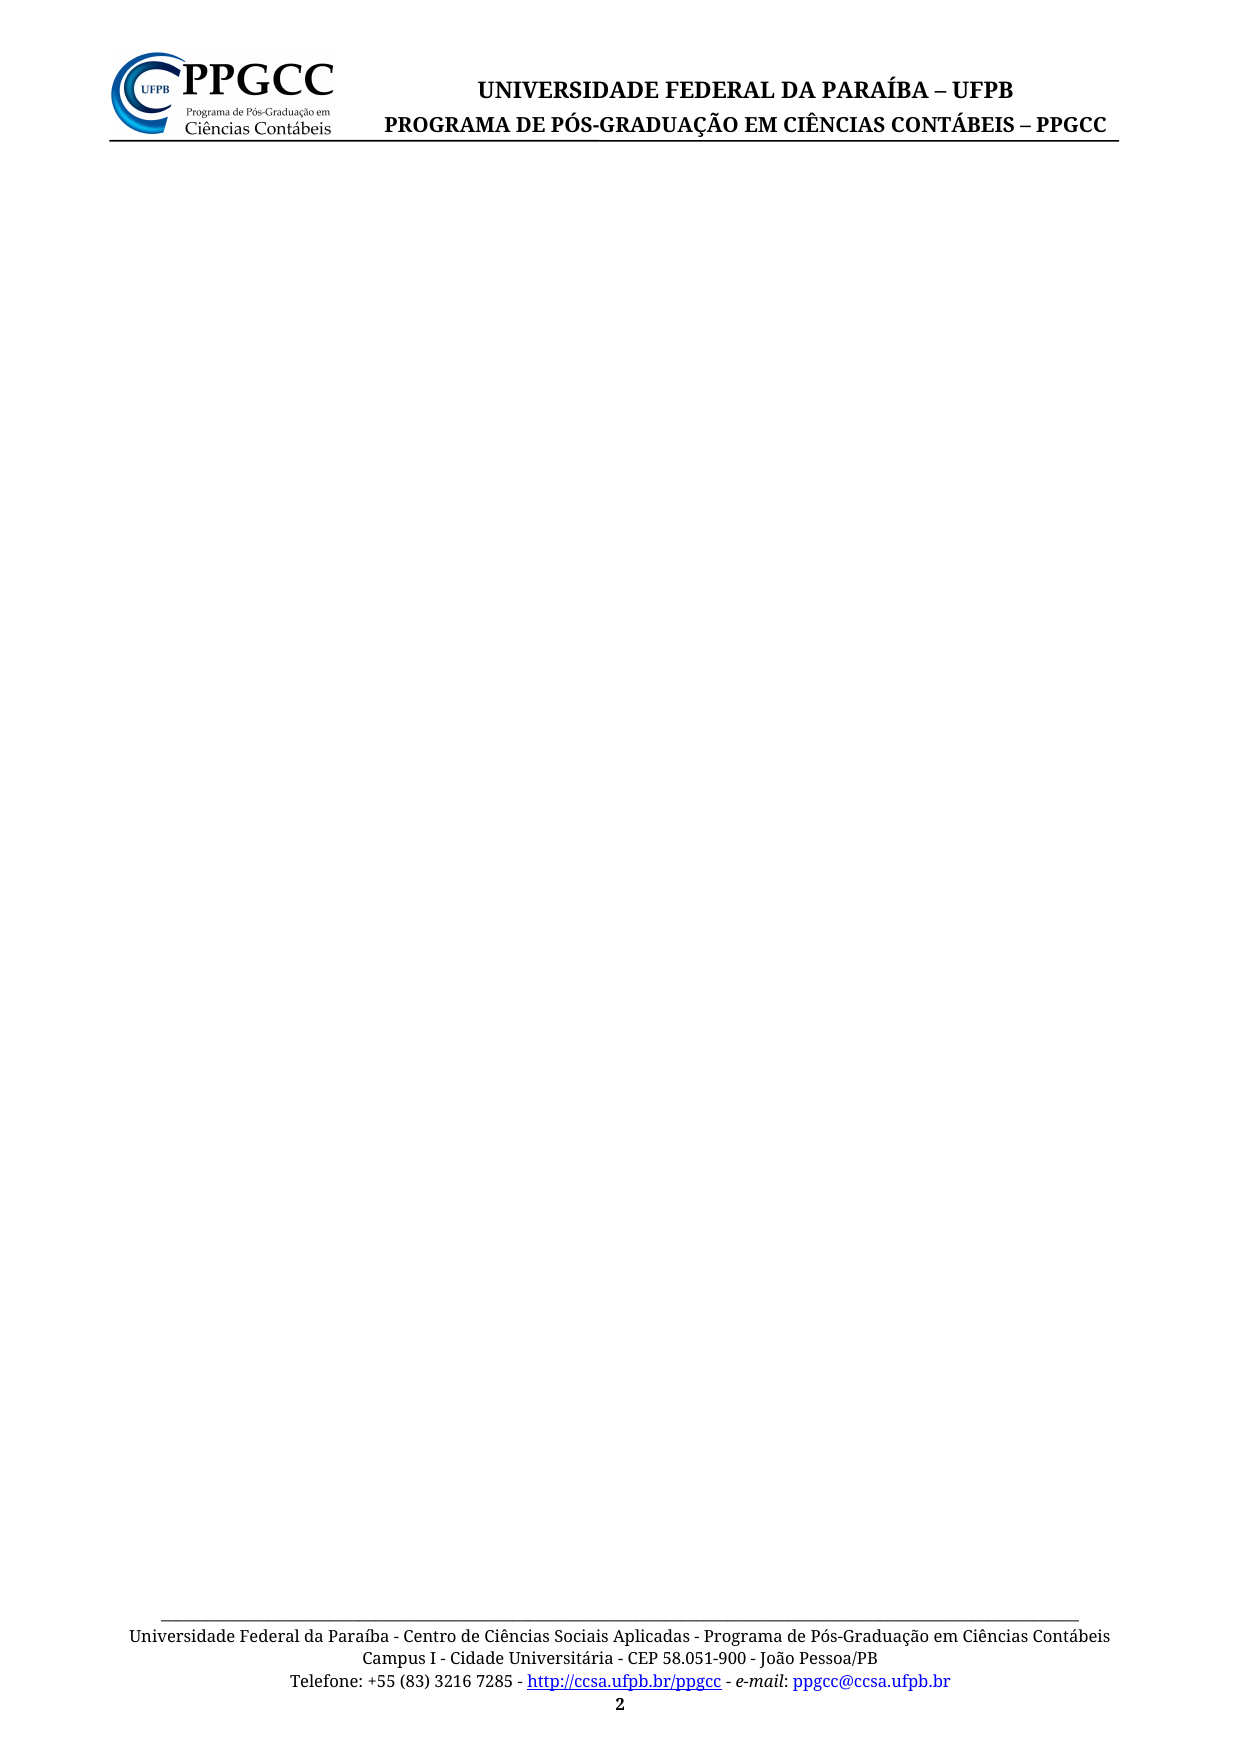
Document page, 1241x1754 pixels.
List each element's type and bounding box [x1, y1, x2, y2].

picture [111, 51, 335, 136]
